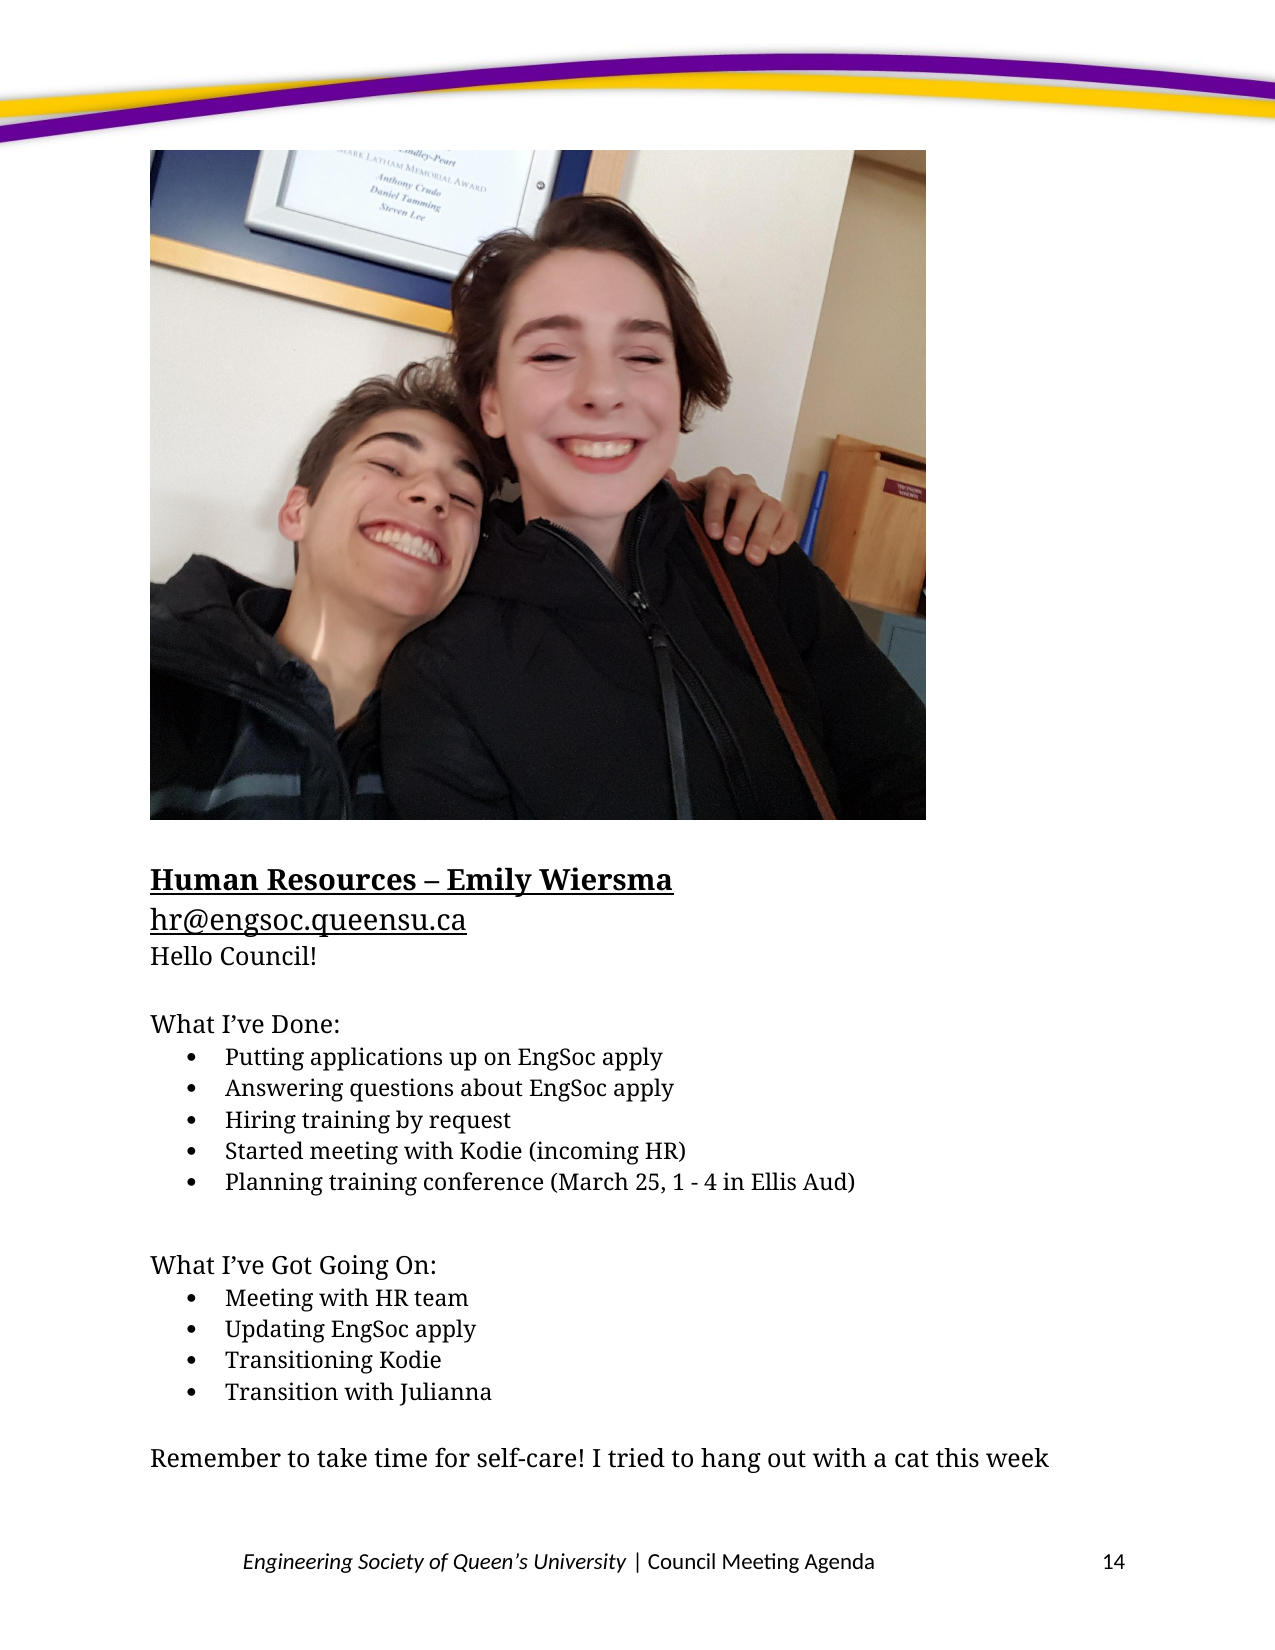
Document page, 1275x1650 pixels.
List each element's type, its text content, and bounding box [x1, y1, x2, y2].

picture [0, 43, 1275, 820]
list Putting applications up on EngSoc apply [187, 1041, 1125, 1072]
list Hiring training by request [187, 1103, 1125, 1135]
list Updating EngSoc apply [187, 1313, 1125, 1344]
text hr@engsoc.queensu.ca [150, 899, 1125, 939]
list Meeting with HR team [187, 1282, 1125, 1313]
text Human Resources – Emily Wiersma [150, 859, 1125, 899]
text Remember to take time for self-care! I tried to hang out with a cat this week [150, 1441, 1125, 1475]
text What I’ve Got Going On: [150, 1248, 1125, 1282]
text What I’ve Done: [150, 1007, 1125, 1041]
list Transition with Julianna [187, 1376, 1125, 1407]
list Started meeting with Kodie (incoming HR) [187, 1135, 1125, 1166]
list Answering questions about EngSoc apply [187, 1072, 1125, 1103]
list Planning training conference (March 25, 1 - 4 in Ellis Aud) [187, 1166, 1125, 1197]
text Hello Council! [150, 939, 1125, 973]
list Transitioning Kodie [187, 1344, 1125, 1376]
